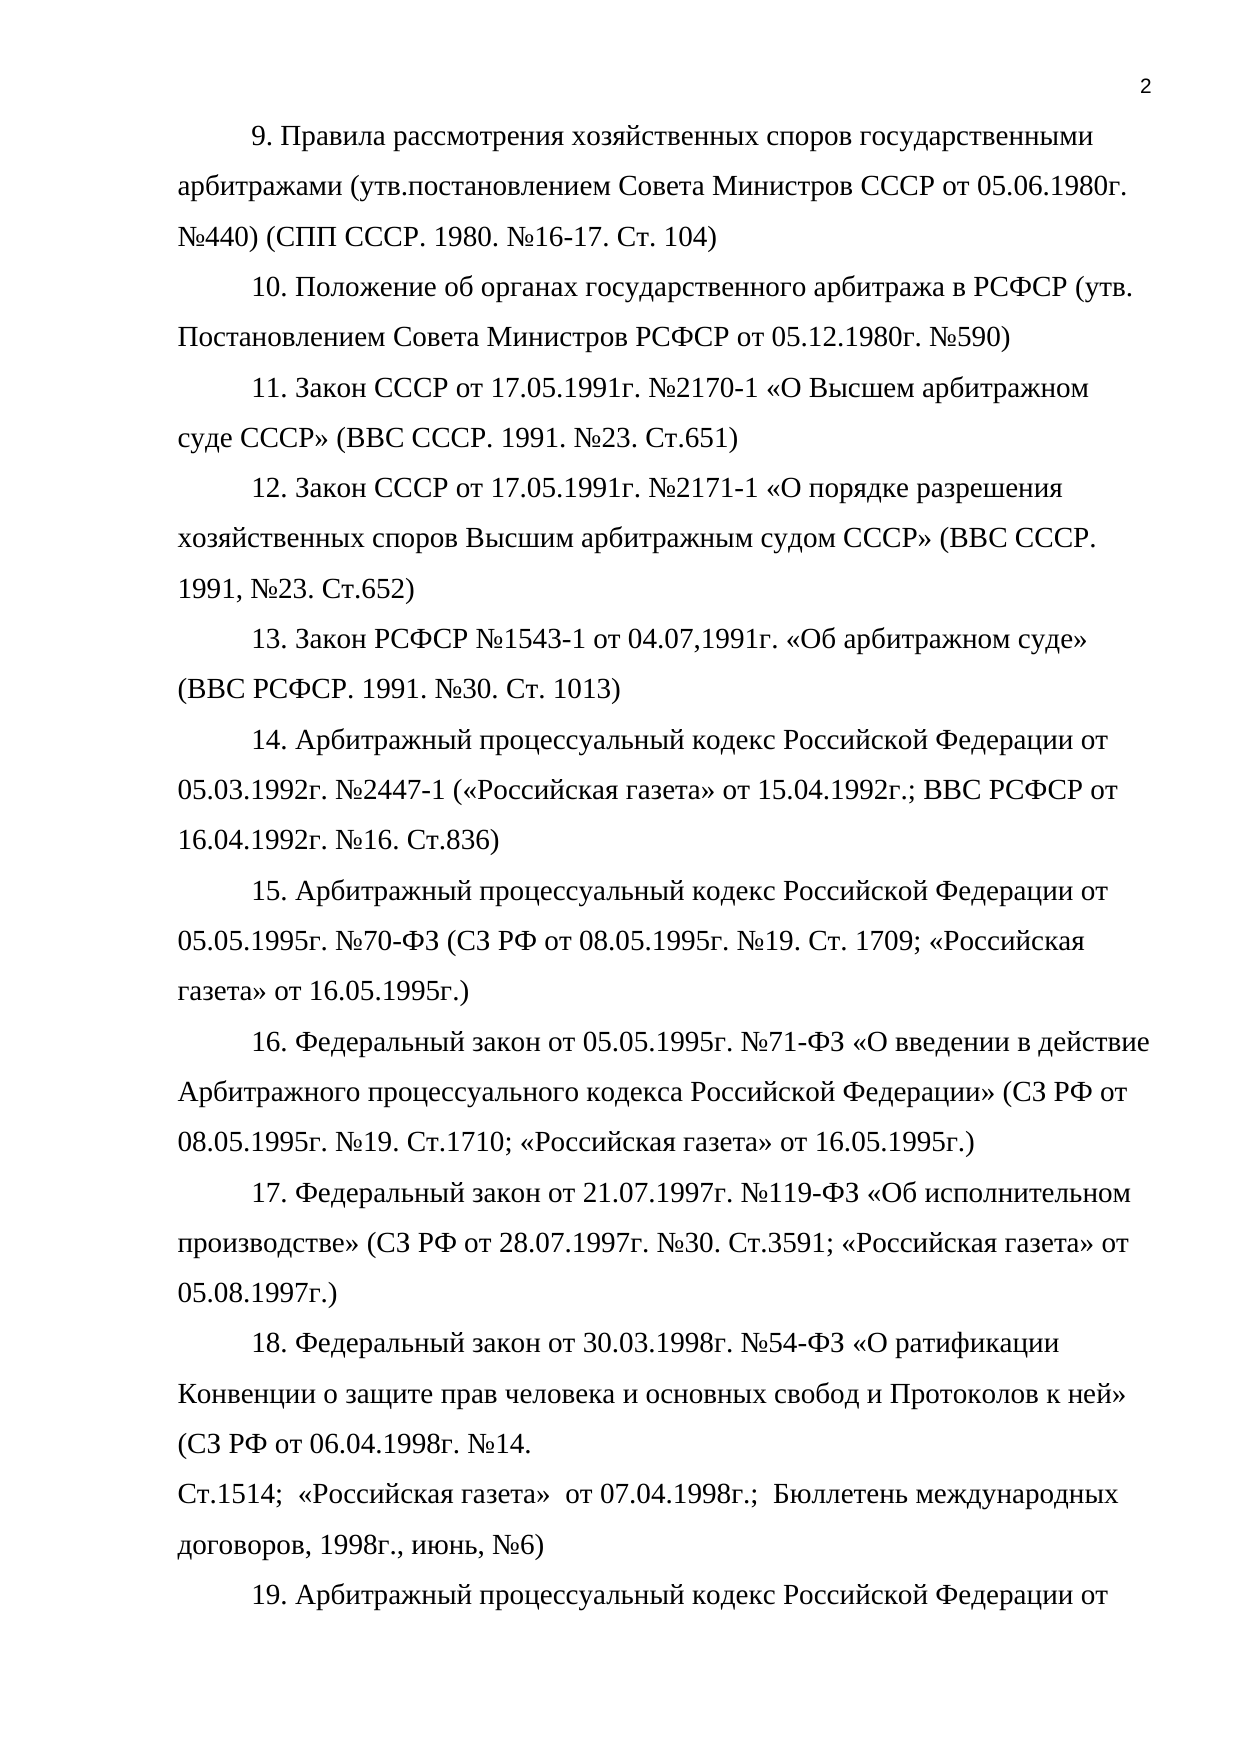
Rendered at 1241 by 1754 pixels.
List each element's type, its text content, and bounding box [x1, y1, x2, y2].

text 15. Арбитражный процессуальный кодекс Российской Федерации от 05.05.1995г. №70-ФЗ (СЗ РФ от 08.05.1995г. №19. Ст. 1709; «Российская газета» от 16.05.1995г.) [177, 873, 1152, 1007]
text 16. Федеральный закон от 05.05.1995г. №71-ФЗ «О введении в действие Арбитражного процессуального кодекса Российской Федерации» (СЗ РФ от 08.05.1995г. №19. Ст.1710; «Российская газета» от 16.05.1995г.) [177, 1024, 1152, 1158]
text 18. Федеральный закон от 30.03.1998г. №54-ФЗ «О ратификации Конвенции о защите прав человека и основных свобод и Протоколов к ней» (СЗ РФ от 06.04.1998г. №14. Ст.1514; «Российская газета» от 07.04.1998г.; Бюллетень международных договоров, 1998г., июнь, №6) [177, 1326, 1152, 1560]
text 10. Положение об органах государственного арбитража в РСФСР (утв. Постановлением Совета Министров РСФСР от 05.12.1980г. №590) [177, 269, 1152, 353]
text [177, 1577, 1152, 1611]
text 9. Правила рассмотрения хозяйственных споров государственными арбитражами (утв.постановлением Совета Министров СССР от 05.06.1980г. №440) (СПП СССР. 1980. №16-17. Ст. 104) [177, 118, 1152, 252]
text 12. Закон СССР от 17.05.1991г. №2171-1 «О порядке разрешения хозяйственных споров Высшим арбитражным судом СССР» (ВВС СССР. 1991, №23. Ст.652) [177, 470, 1152, 604]
text 17. Федеральный закон от 21.07.1997г. №119-ФЗ «Об исполнительном производстве» (СЗ РФ от 28.07.1997г. №30. Ст.3591; «Российская газета» от 05.08.1997г.) [177, 1175, 1152, 1309]
text 14. Арбитражный процессуальный кодекс Российской Федерации от 05.03.1992г. №2447-1 («Российская газета» от 15.04.1992г.; ВВС РСФСР от 16.04.1992г. №16. Ст.836) [177, 722, 1152, 856]
text 11. Закон СССР от 17.05.1991г. №2170-1 «О Высшем арбитражном суде СССР» (ВВС СССР. 1991. №23. Ст.651) [177, 370, 1152, 453]
text 13. Закон РСФСР №1543-1 от 04.07,1991г. «Об арбитражном суде» (ВВС РСФСР. 1991. №30. Ст. 1013) [177, 621, 1152, 705]
